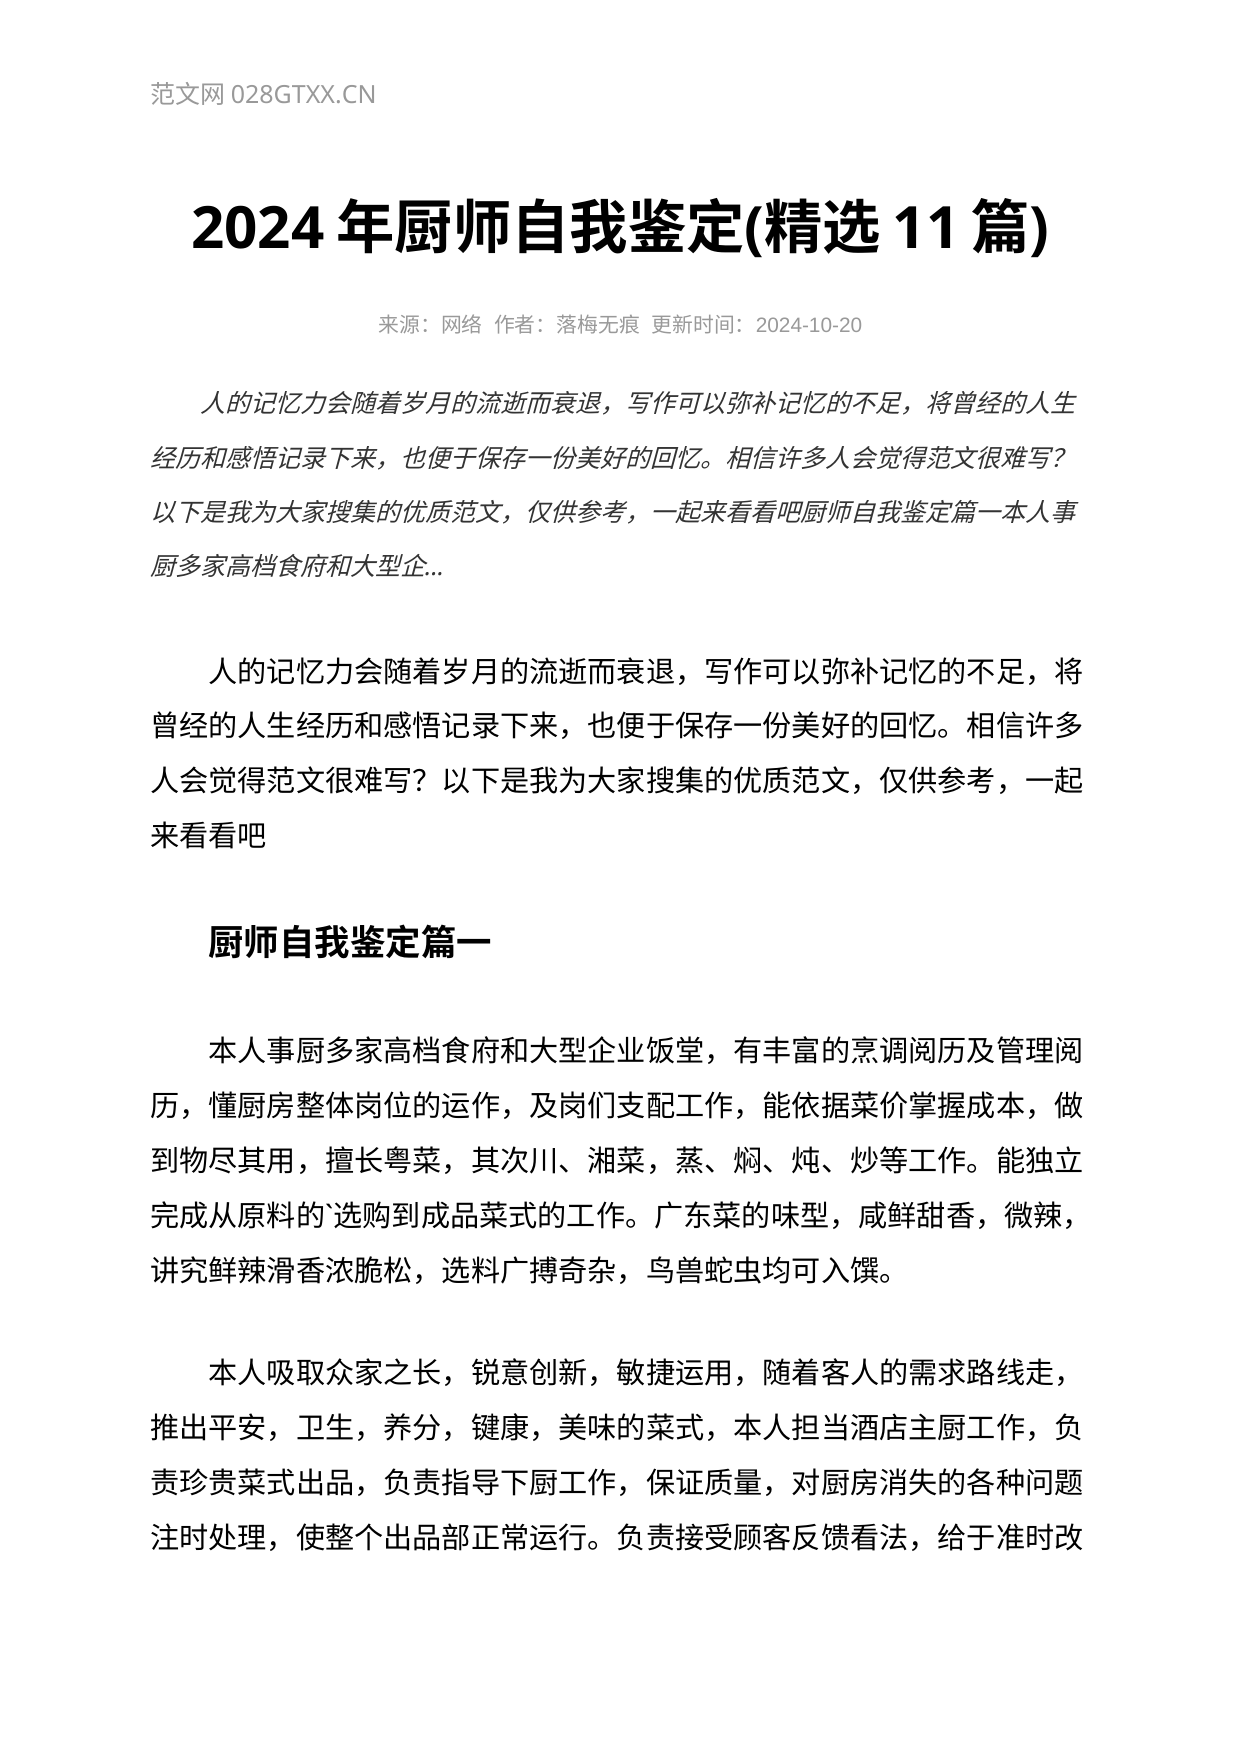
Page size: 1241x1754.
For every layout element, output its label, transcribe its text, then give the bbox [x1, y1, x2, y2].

text 厨师自我鉴定篇一 [150, 914, 1090, 966]
text 人的记忆力会随着岁月的流逝而衰退，写作可以弥补记忆的不足，将曾经的人生经历和感悟记录下来，也便于保存一份美好的回忆。相信许多人会觉得范文很难写？以下是我为大家搜集的优质范文，仅供参考，一起来看看吧 [150, 648, 1090, 855]
subtitle 2024年厨师自我鉴定(精选11篇) [150, 181, 1090, 266]
text 人的记忆力会随着岁月的流逝而衰退，写作可以弥补记忆的不足，将曾经的人生经历和感悟记录下来，也便于保存一份美好的回忆。相信许多人会觉得范文很难写？以下是我为大家搜集的优质范文，仅供参考，一起来看看吧厨师自我鉴定篇一本人事厨多家高档食府和大型企... [150, 384, 1090, 583]
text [150, 1349, 1090, 1556]
text 本人事厨多家高档食府和大型企业饭堂，有丰富的烹调阅历及管理阅历，懂厨房整体岗位的运作，及岗们支配工作，能依据菜价掌握成本，做到物尽其用，擅长粤菜，其次川、湘菜，蒸、焖、炖、炒等工作。能独立完成从原料的`选购到成品菜式的工作。广东菜的味型，咸鲜甜香，微辣，讲究鲜辣滑香浓脆松，选料广搏奇杂，鸟兽蛇虫均可入馔。 [150, 1028, 1090, 1290]
text 来源：网络 作者：落梅无痕 更新时间：2024-10-20 [150, 313, 1090, 337]
